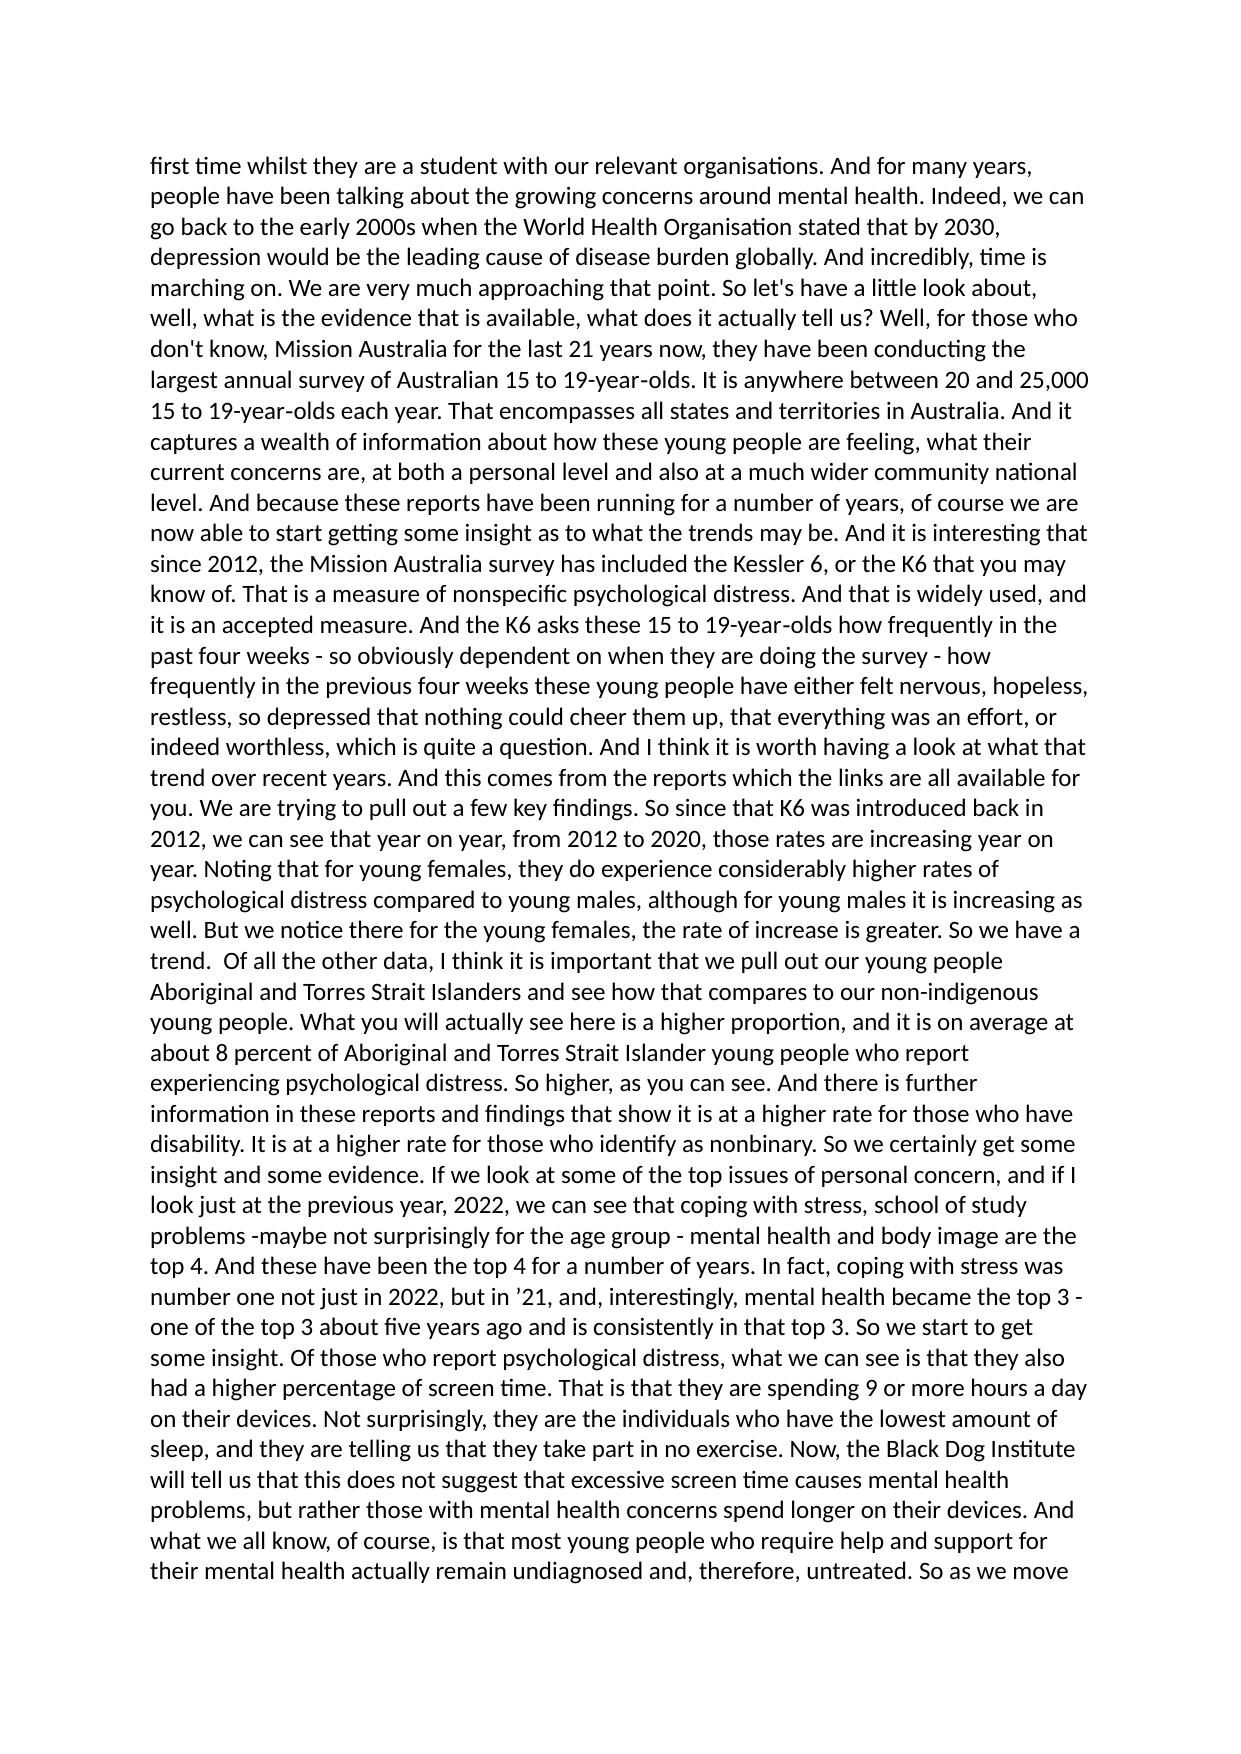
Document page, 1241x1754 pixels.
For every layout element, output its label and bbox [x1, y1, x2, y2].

text [150, 150, 1090, 1586]
